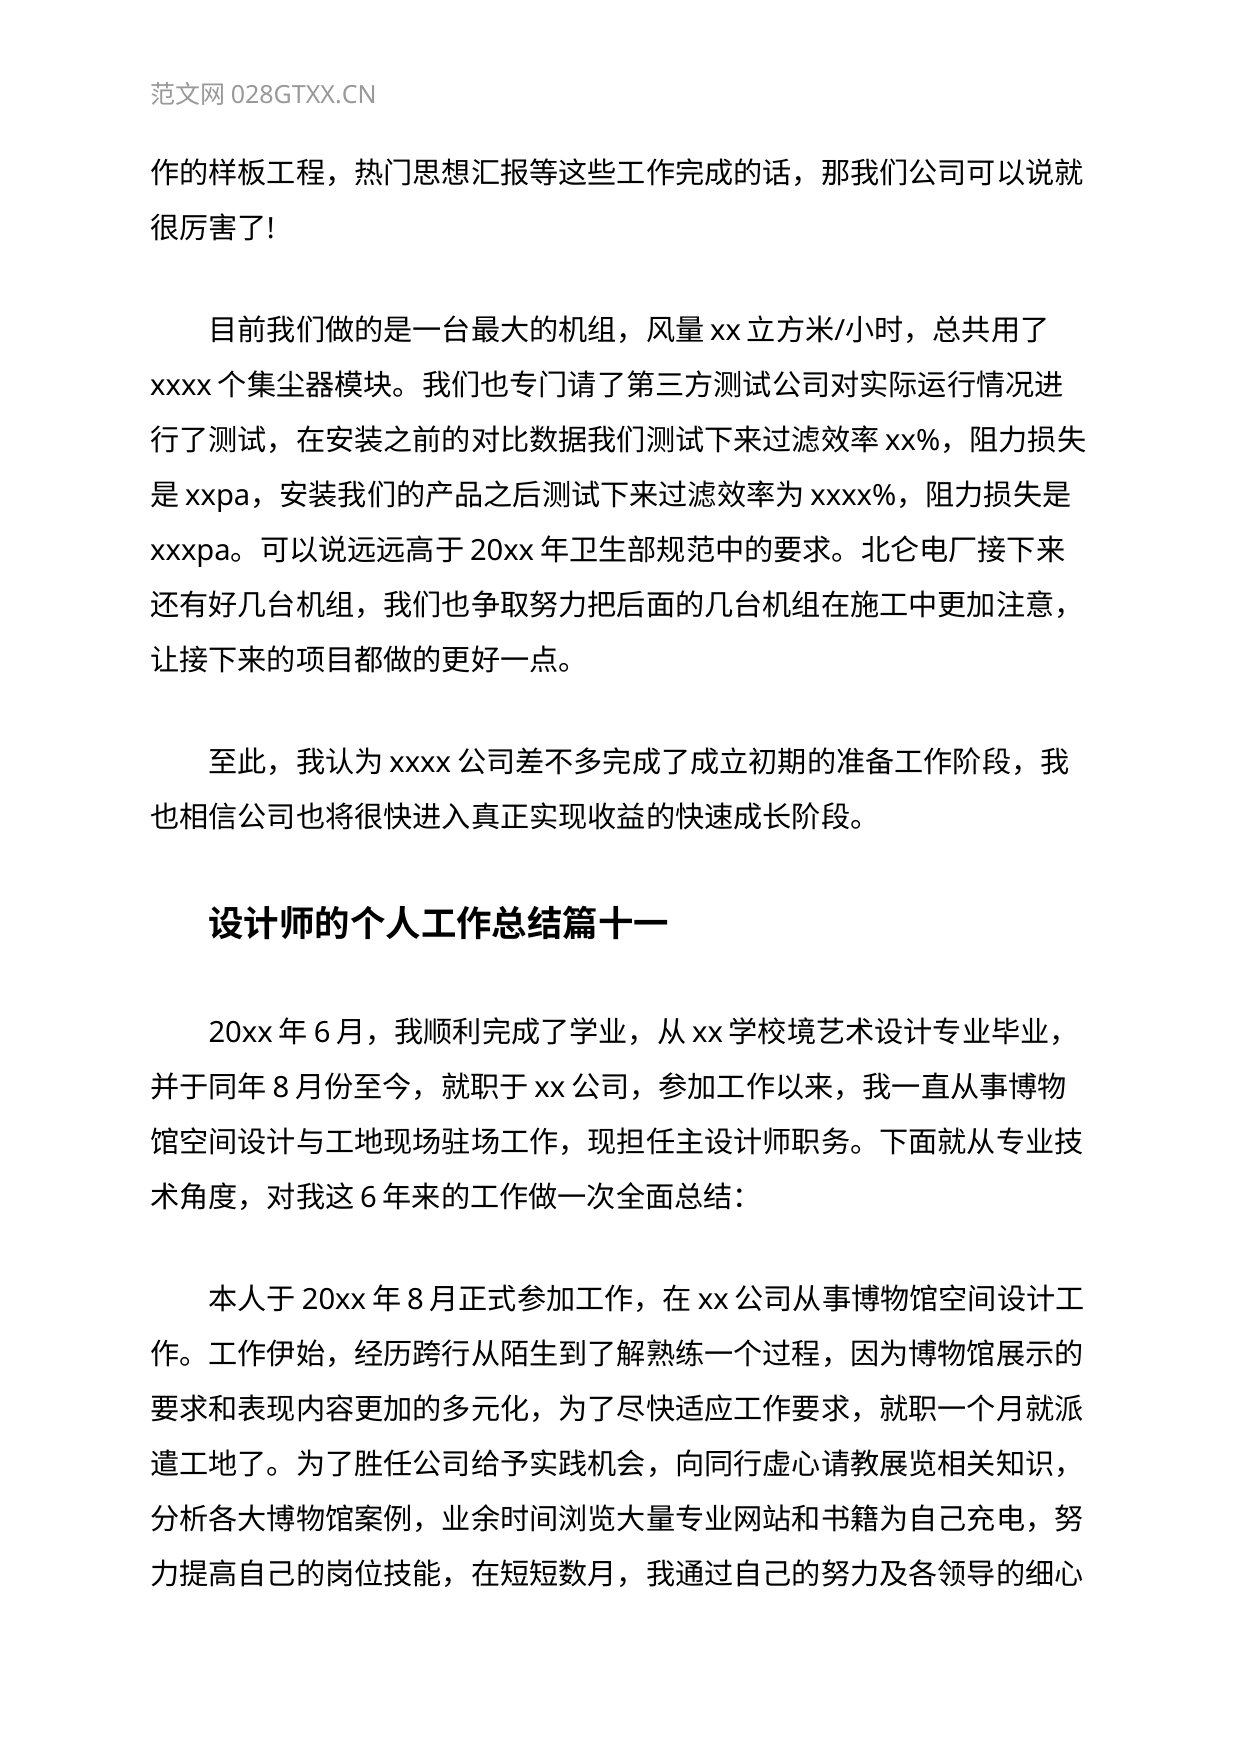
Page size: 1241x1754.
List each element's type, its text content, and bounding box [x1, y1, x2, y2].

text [150, 150, 1090, 247]
text 20xx年6月，我顺利完成了学业，从xx学校境艺术设计专业毕业，并于同年8月份至今，就职于xx公司，参加工作以来，我一直从事博物馆空间设计与工地现场驻场工作，现担任主设计师职务。下面就从专业技术角度，对我这6年来的工作做一次全面总结： [150, 1009, 1090, 1216]
text 目前我们做的是一台最大的机组，风量xx立方米/小时，总共用了xxxx个集尘器模块。我们也专门请了第三方测试公司对实际运行情况进行了测试，在安装之前的对比数据我们测试下来过滤效率xx%，阻力损失是xxpa，安装我们的产品之后测试下来过滤效率为xxxx%，阻力损失是xxxpa。可以说远远高于20xx年卫生部规范中的要求。北仑电厂接下来还有好几台机组，我们也争取努力把后面的几台机组在施工中更加注意，让接下来的项目都做的更好一点。 [150, 307, 1090, 679]
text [150, 1276, 1090, 1592]
text 设计师的个人工作总结篇十一 [150, 895, 1090, 947]
text 至此，我认为xxxx公司差不多完成了成立初期的准备工作阶段，我也相信公司也将很快进入真正实现收益的快速成长阶段。 [150, 738, 1090, 836]
